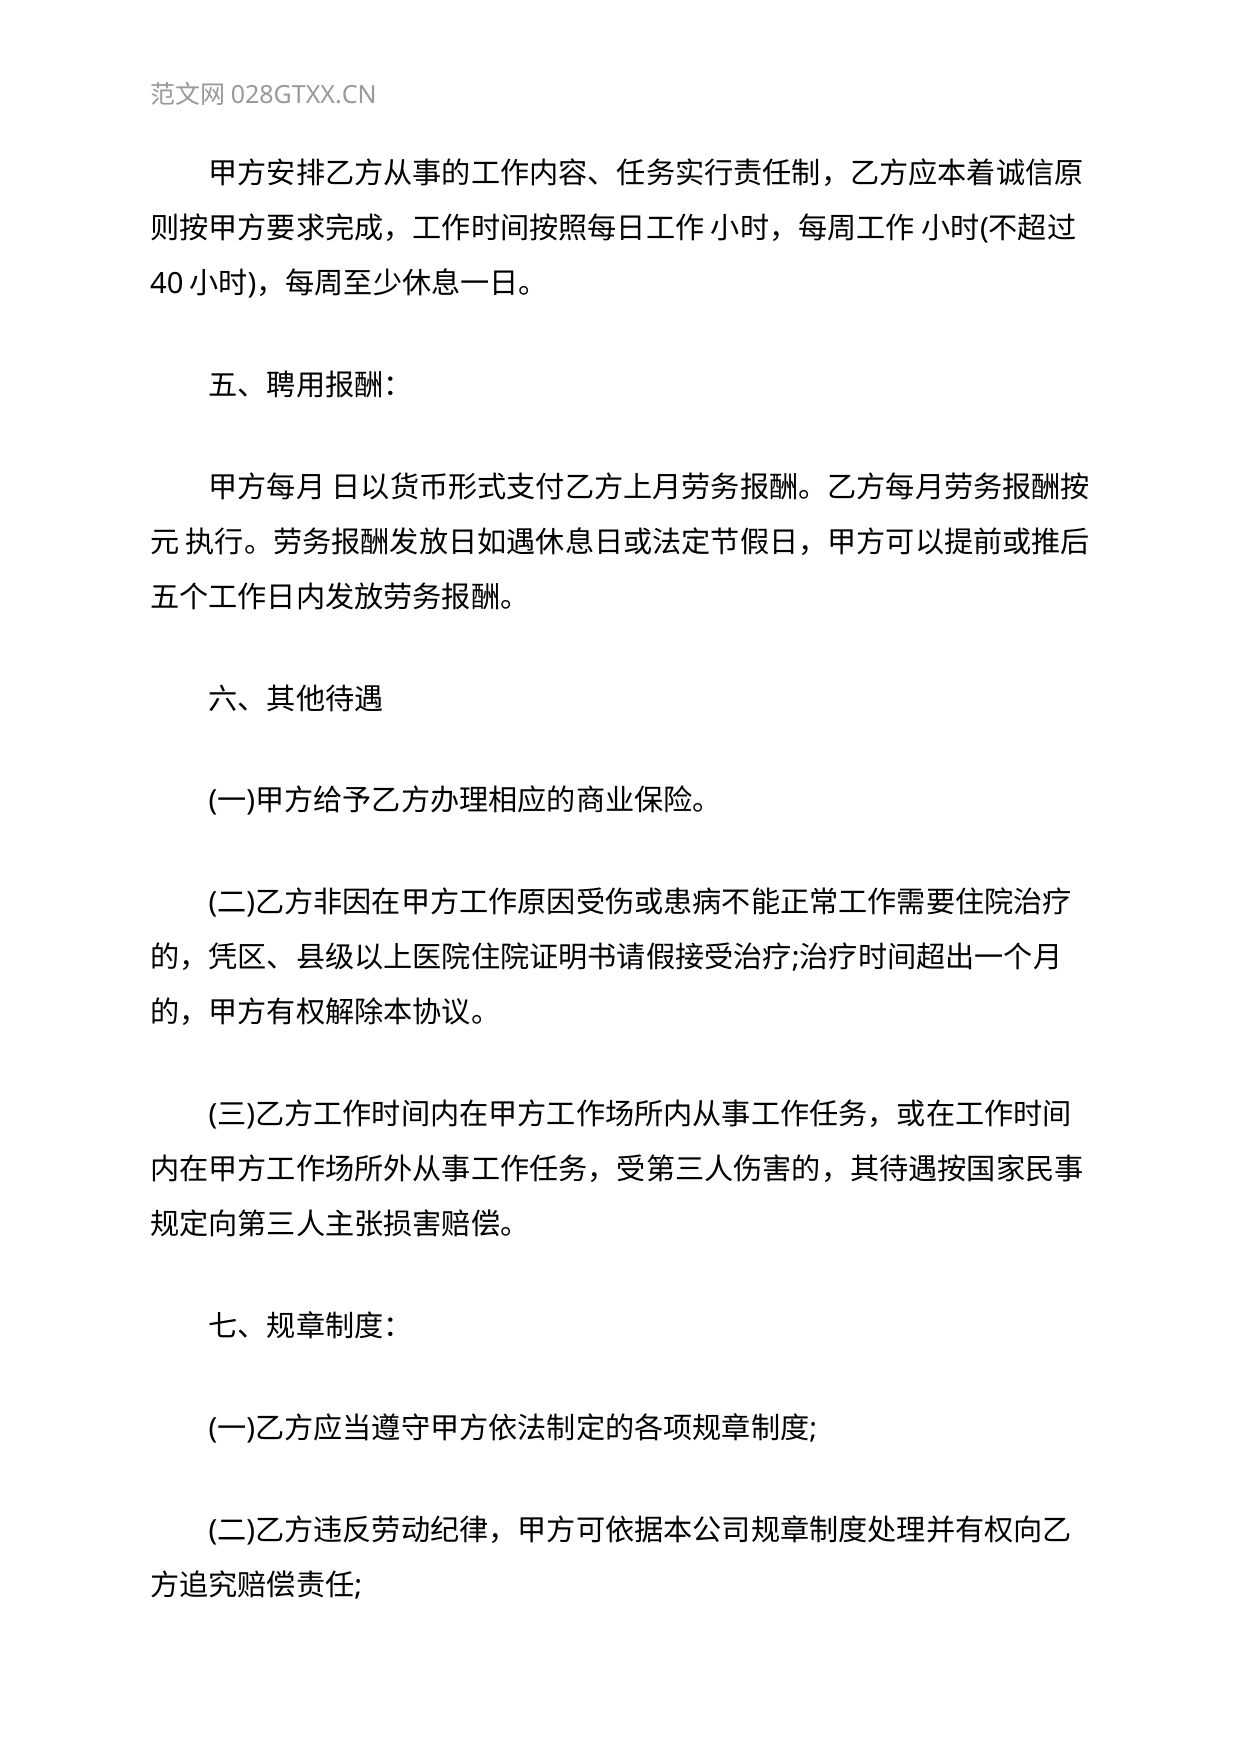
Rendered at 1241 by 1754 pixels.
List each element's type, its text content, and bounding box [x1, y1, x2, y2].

text (二)乙方非因在甲方工作原因受伤或患病不能正常工作需要住院治疗的，凭区、县级以上医院住院证明书请假接受治疗;治疗时间超出一个月的，甲方有权解除本协议。 [150, 879, 1090, 1031]
text 五、聘用报酬： [150, 362, 1090, 404]
text (二)乙方违反劳动纪律，甲方可依据本公司规章制度处理并有权向乙方追究赔偿责任; [150, 1506, 1090, 1603]
text (一)甲方给予乙方办理相应的商业保险。 [150, 777, 1090, 819]
text (一)乙方应当遵守甲方依法制定的各项规章制度; [150, 1404, 1090, 1447]
text (三)乙方工作时间内在甲方工作场所内从事工作任务，或在工作时间内在甲方工作场所外从事工作任务，受第三人伤害的，其待遇按国家民事规定向第三人主张损害赔偿。 [150, 1091, 1090, 1243]
text 甲方安排乙方从事的工作内容、任务实行责任制，乙方应本着诚信原则按甲方要求完成，工作时间按照每日工作 小时，每周工作 小时(不超过40小时)，每周至少休息一日。 [150, 150, 1090, 302]
text 甲方每月 日以货币形式支付乙方上月劳务报酬。乙方每月劳务报酬按元 执行。劳务报酬发放日如遇休息日或法定节假日，甲方可以提前或推后五个工作日内发放劳务报酬。 [150, 464, 1090, 616]
text 六、其他待遇 [150, 675, 1090, 717]
text 七、规章制度： [150, 1302, 1090, 1345]
